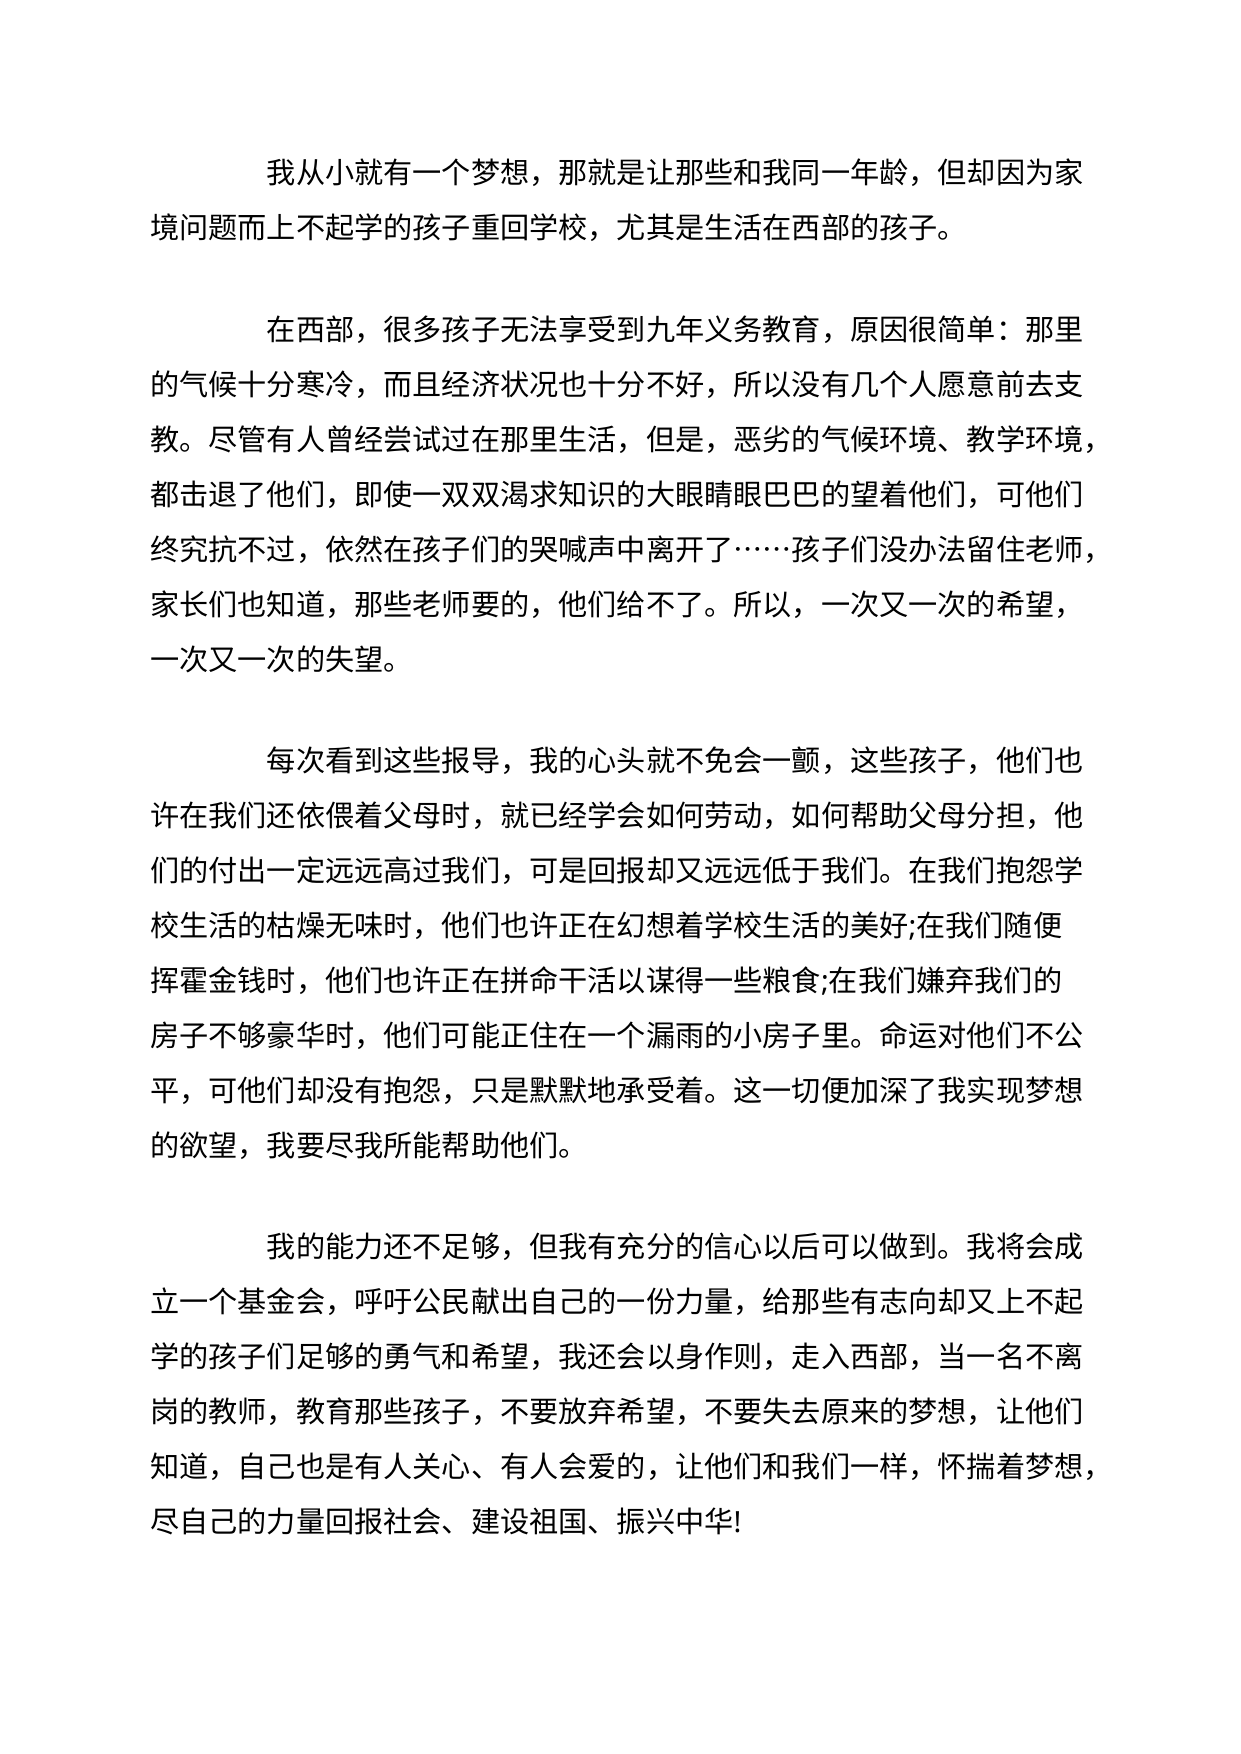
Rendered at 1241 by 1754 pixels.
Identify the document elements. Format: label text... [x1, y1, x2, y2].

text 在西部，很多孩子无法享受到九年义务教育，原因很简单：那里的气候十分寒冷，而且经济状况也十分不好，所以没有几个人愿意前去支教。尽管有人曾经尝试过在那里生活，但是，恶劣的气候环境、教学环境，都击退了他们，即使一双双渴求知识的大眼睛眼巴巴的望着他们，可他们终究抗不过，依然在孩子们的哭喊声中离开了……孩子们没办法留住老师，家长们也知道，那些老师要的，他们给不了。所以，一次又一次的希望，一次又一次的失望。 [150, 307, 1090, 678]
text 每次看到这些报导，我的心头就不免会一颤，这些孩子，他们也许在我们还依偎着父母时，就已经学会如何劳动，如何帮助父母分担，他们的付出一定远远高过我们，可是回报却又远远低于我们。在我们抱怨学校生活的枯燥无味时，他们也许正在幻想着学校生活的美好;在我们随便挥霍金钱时，他们也许正在拼命干活以谋得一些粮食;在我们嫌弃我们的房子不够豪华时，他们可能正住在一个漏雨的小房子里。命运对他们不公平，可他们却没有抱怨，只是默默地承受着。这一切便加深了我实现梦想的欲望，我要尽我所能帮助他们。 [150, 738, 1090, 1164]
text 我从小就有一个梦想，那就是让那些和我同一年龄，但却因为家境问题而上不起学的孩子重回学校，尤其是生活在西部的孩子。 [150, 150, 1090, 247]
text 我的能力还不足够，但我有充分的信心以后可以做到。我将会成立一个基金会，呼吁公民献出自己的一份力量，给那些有志向却又上不起学的孩子们足够的勇气和希望，我还会以身作则，走入西部，当一名不离岗的教师，教育那些孩子，不要放弃希望，不要失去原来的梦想，让他们知道，自己也是有人关心、有人会爱的，让他们和我们一样，怀揣着梦想，尽自己的力量回报社会、建设祖国、振兴中华! [150, 1224, 1090, 1541]
